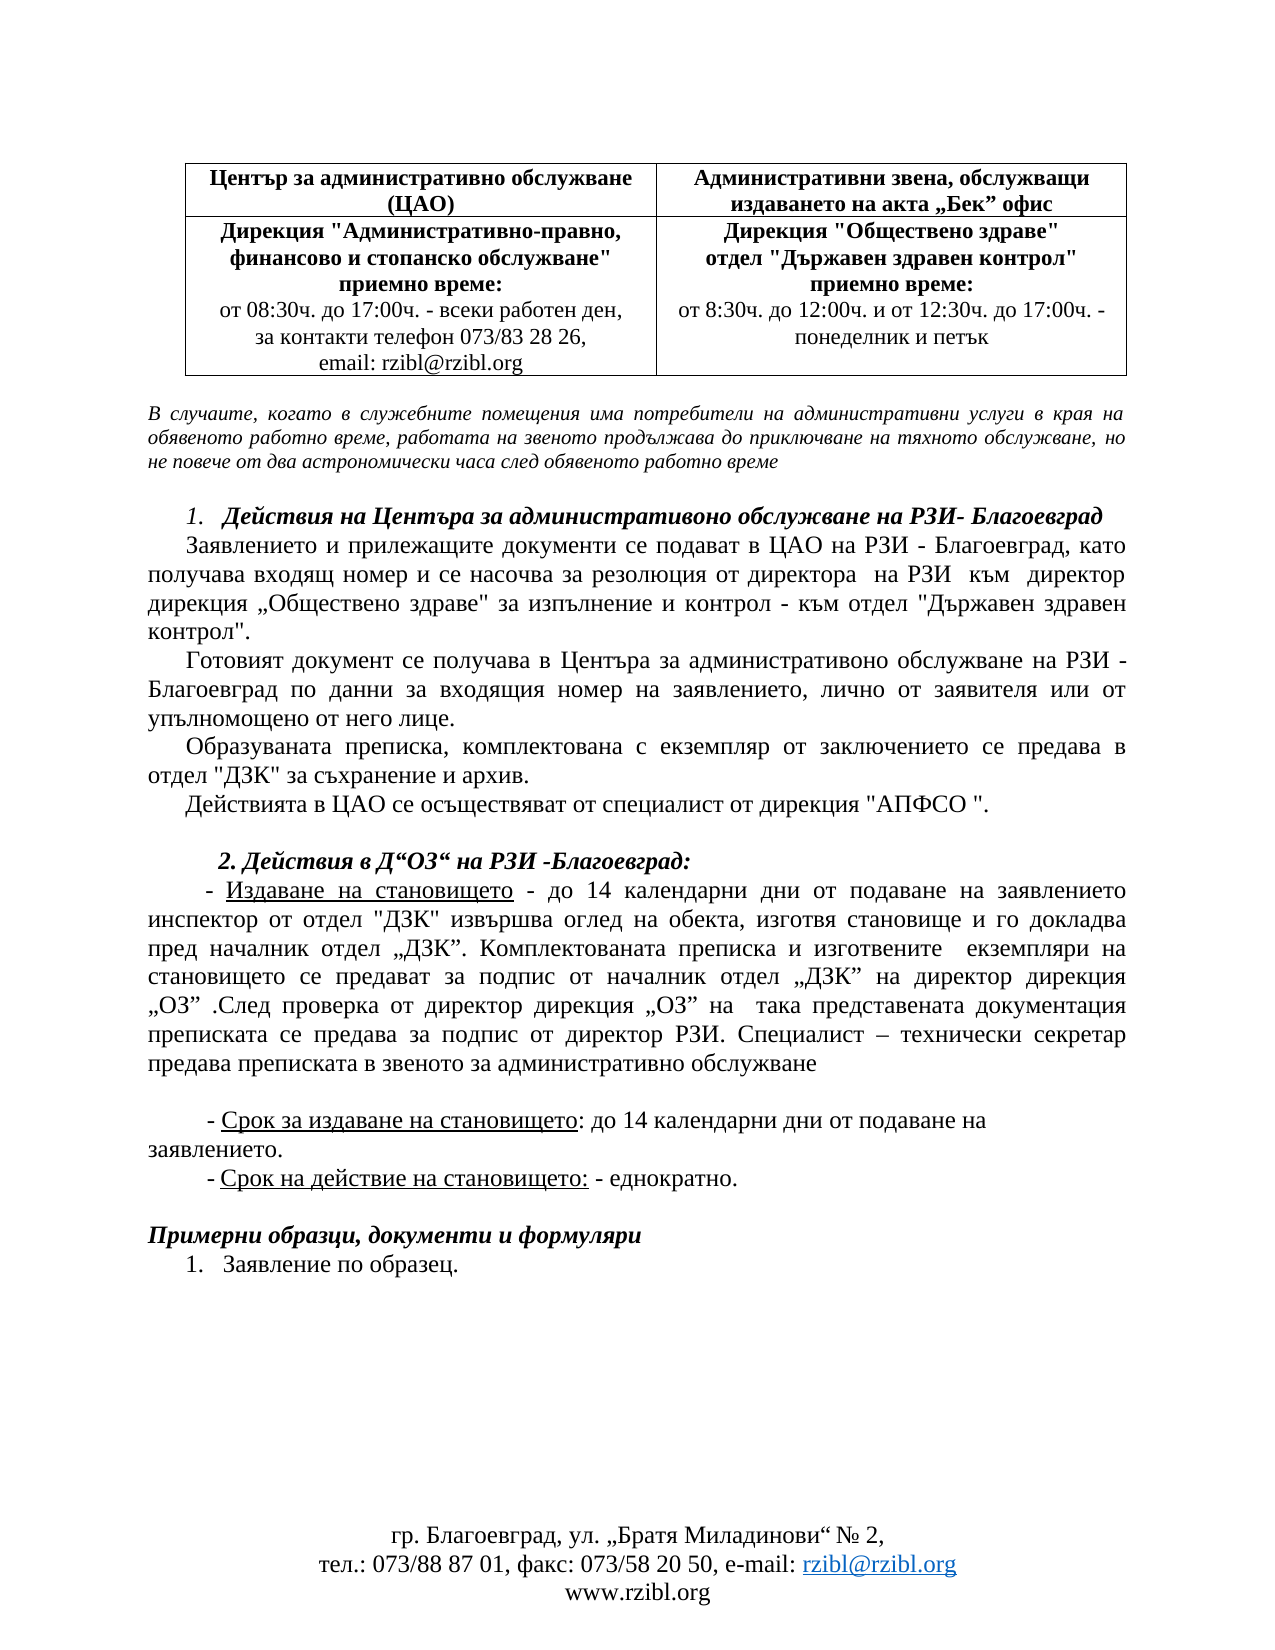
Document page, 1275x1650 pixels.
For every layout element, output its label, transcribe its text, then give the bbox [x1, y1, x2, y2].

list Заявление по образец. [185, 1249, 1127, 1278]
text - Издаване на становището - до 14 календарни дни от подаване на заявлението инспектор от отдел "ДЗК" извършва оглед на обекта, изготвя становище и го докладва пред началник отдел „ДЗК”. Комплектованата преписка и изготвените екземпляри на становището се предават за подпис от началник отдел „ДЗК” на директор дирекция „ОЗ” .След проверка от директор дирекция „ОЗ” на така представената документация преписката се предава за подпис от директор РЗИ. Специалист – технически секретар предава преписката в звеното за административно обслужване [148, 875, 1127, 1076]
text В случаите, когато в служебните помещения има потребители на административни услуги в края на обявеното работно време, работата на звеното продължава до приключване на тяхното обслужване, но не повече от два астрономически часа след обявеното работно време [148, 401, 1127, 473]
text Готовият документ се получава в Центъра за административоно обслужване на РЗИ - Благоевград по данни за входящия номер на заявлението, лично от заявителя или от упълномощено от него лице. [148, 645, 1127, 731]
text Заявлението и прилежащите документи се подават в ЦАО на РЗИ - Благоевград, като получава входящ номер и се насочва за резолюция от директора на РЗИ към директор дирекция „Обществено здраве" за изпълнение и контрол - към отдел "Държавен здравен контрол". [148, 530, 1127, 645]
text Действията в ЦАО се осъществяват от специалист от дирекция "АПФСО ". [148, 789, 1127, 818]
text - Срок на действие на становището: - еднократно. [148, 1163, 1127, 1191]
table_header Център за административно обслужване (ЦАО) [186, 164, 656, 216]
list Действия на Центъра за административоно обслужване на РЗИ- Благоевград [186, 501, 1127, 530]
text - Срок за издаване на становището: до 14 календарни дни от подаване на заявлението. [148, 1105, 1127, 1163]
table_header Административни звена, обслужващи издаването на акта „Бек” офис [657, 164, 1126, 216]
text Образуваната преписка, комплектована с екземпляр от заключението се предава в отдел "ДЗК" за съхранение и архив. [148, 731, 1127, 789]
table_cell Дирекция "Административно-правно, финансово и стопанско обслужване" приемно време: от 08:30ч. до 17:00ч. - всеки работен ден, за контакти телефон 073/83 28 26, email: rzibl@rzibl.org [186, 217, 656, 375]
text 2. Действия в Д“ОЗ“ на РЗИ -Благоевград: [148, 846, 1127, 875]
text Примерни образци, документи и формуляри [148, 1220, 870, 1249]
table_cell Дирекция "Обществено здраве" отдел "Държавен здравен контрол" приемно време: от 8:30ч. до 12:00ч. и от 12:30ч. до 17:00ч. - понеделник и петък [657, 217, 1126, 375]
